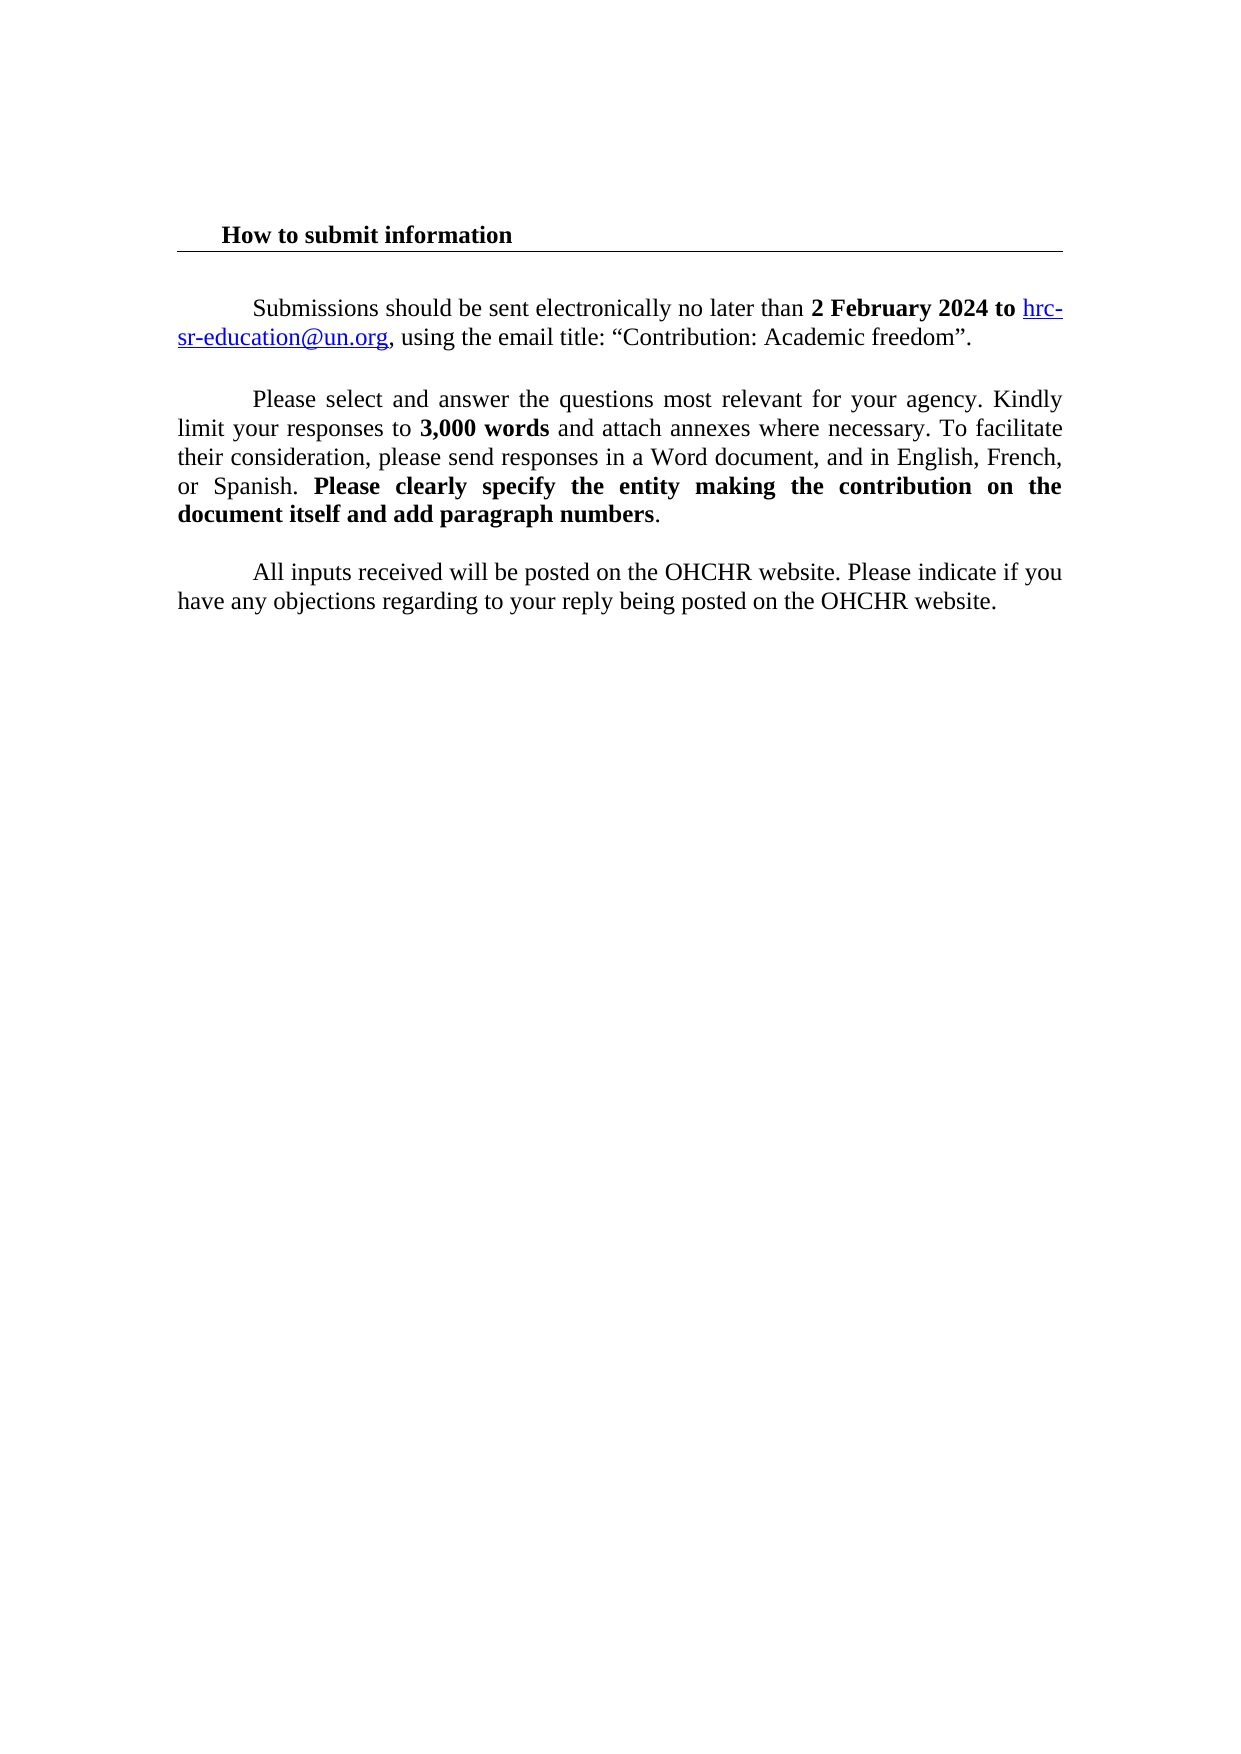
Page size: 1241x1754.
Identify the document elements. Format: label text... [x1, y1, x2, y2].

text How to submit information [177, 220, 1063, 251]
text All inputs received will be posted on the OHCHR website. Please indicate if you have any objections regarding to your reply being posted on the OHCHR website. [177, 557, 1063, 614]
text Submissions should be sent electronically no later than 2 February 2024 to hrc-sr-education@un.org, using the email title: “Contribution: Academic freedom”. [177, 293, 1063, 351]
text Please select and answer the questions most relevant for your agency. Kindly limit your responses to 3,000 words and attach annexes where necessary. To facilitate their consideration, please send responses in a Word document, and in English, French, or Spanish. Please clearly specify the entity making the contribution on the document itself and add paragraph numbers. [177, 384, 1063, 528]
